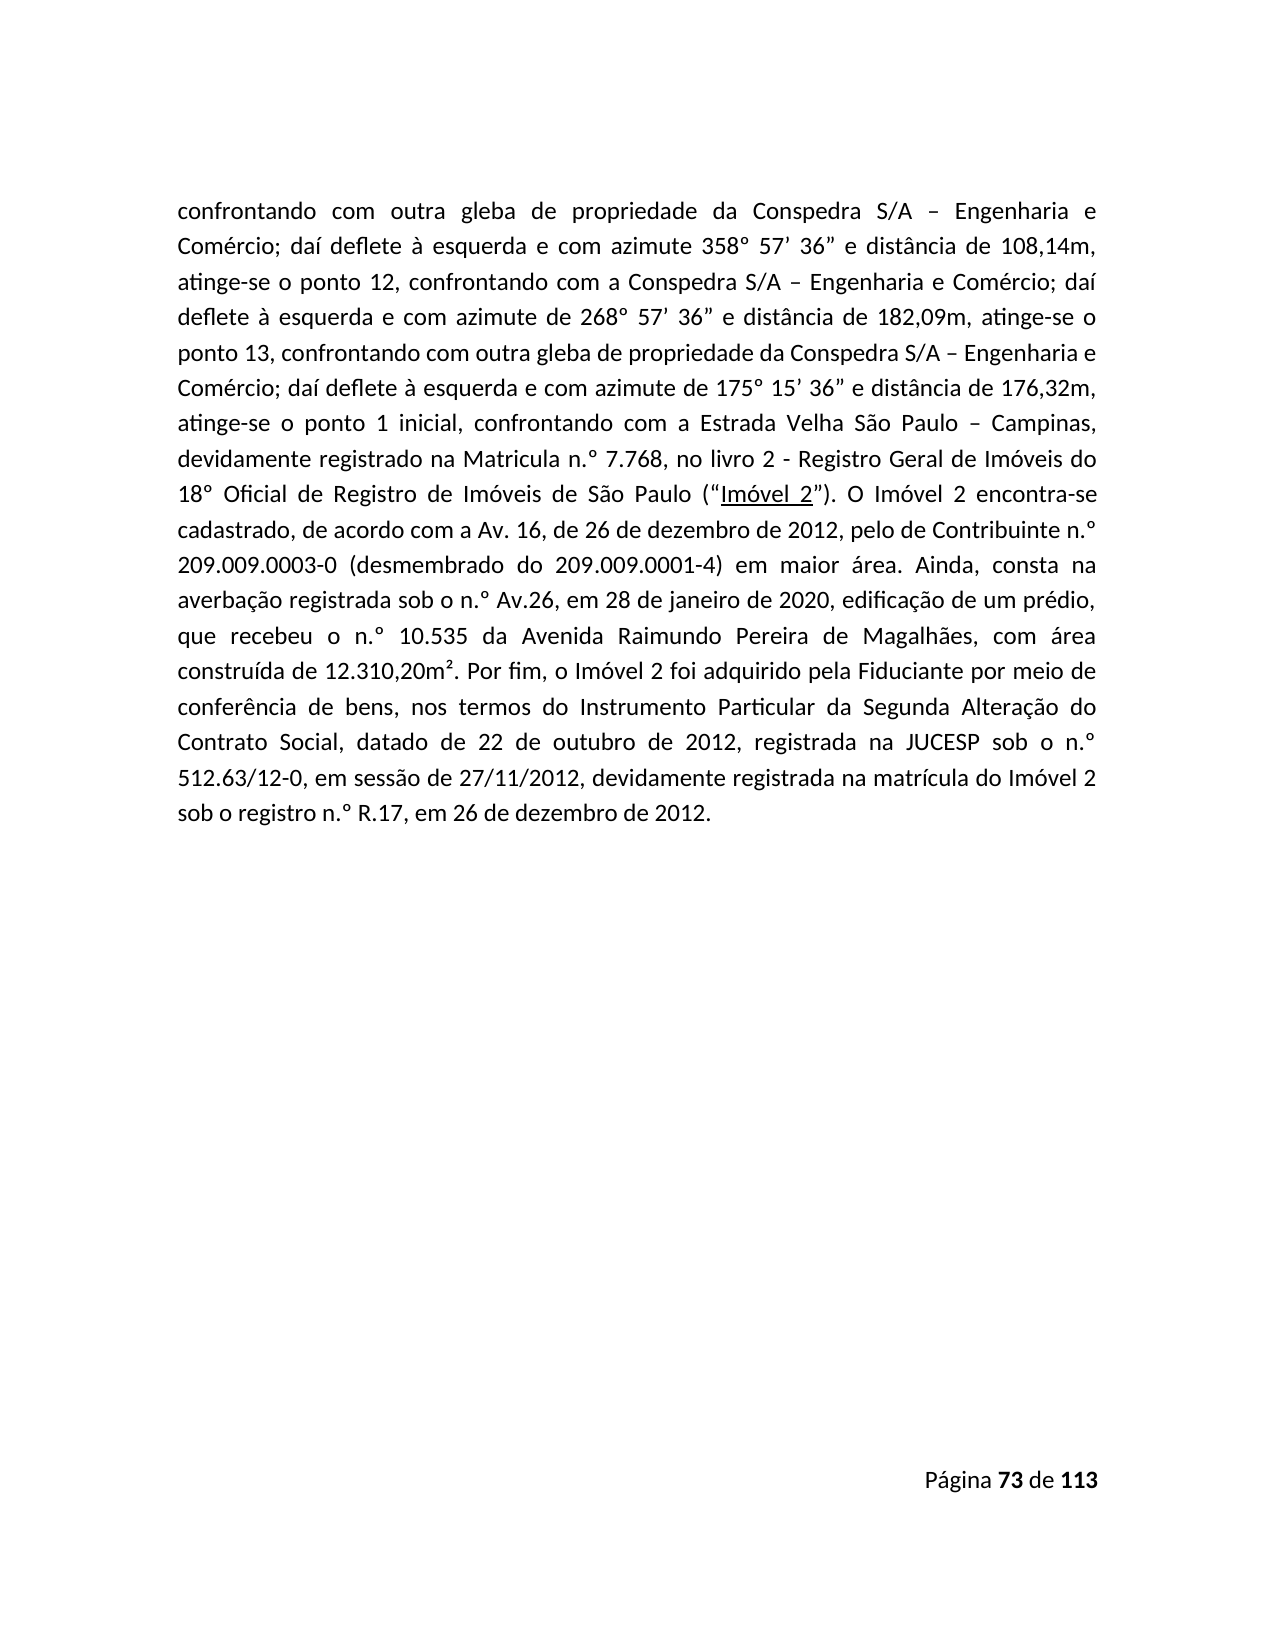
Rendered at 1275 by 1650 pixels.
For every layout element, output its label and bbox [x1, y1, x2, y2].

text [177, 191, 1098, 828]
